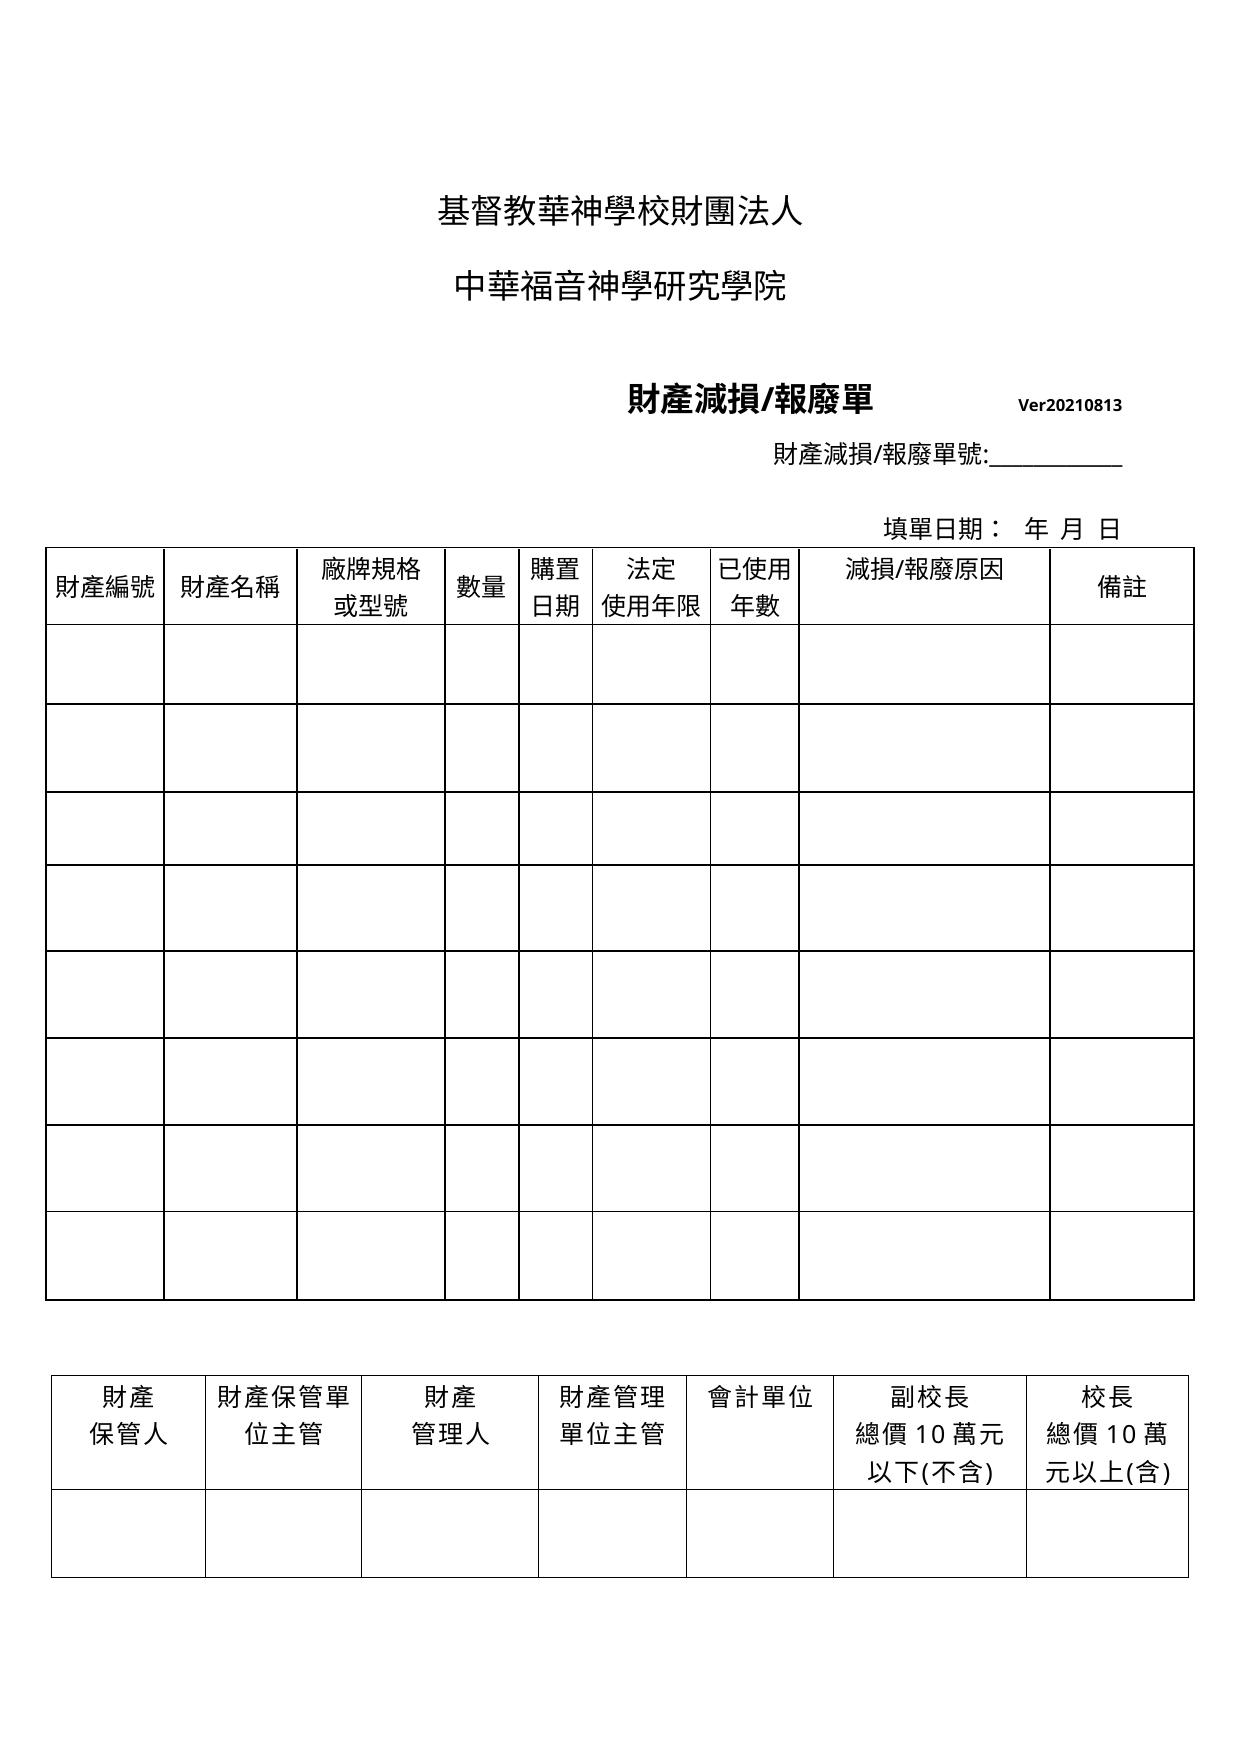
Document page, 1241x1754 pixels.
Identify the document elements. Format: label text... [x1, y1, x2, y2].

table_cell [593, 625, 710, 703]
table_cell [593, 1039, 710, 1124]
table_cell [446, 793, 518, 864]
table_cell [593, 705, 710, 791]
table_header 數量 [446, 548, 519, 623]
table_cell [800, 1039, 1049, 1124]
table_cell [298, 625, 444, 703]
table_cell [711, 952, 798, 1037]
table_cell [298, 705, 444, 791]
table_header 財產管理單位主管 [539, 1376, 686, 1489]
table_cell [298, 1039, 444, 1124]
table_cell [165, 952, 296, 1037]
table_header 財產 保管人 [52, 1376, 205, 1489]
table_cell [593, 1212, 710, 1299]
table_header 副校長 總價10萬元以下(不含) [834, 1376, 1026, 1489]
table_cell [165, 793, 296, 864]
table_cell [1051, 705, 1193, 791]
table_cell [1051, 952, 1193, 1037]
table_header 法定 使用年限 [593, 548, 710, 623]
table_cell [47, 1039, 163, 1124]
table_cell [446, 866, 518, 950]
table_cell [446, 1039, 518, 1124]
table_cell [800, 1126, 1049, 1211]
table_cell [800, 952, 1049, 1037]
table_cell [593, 1126, 710, 1211]
table_cell [165, 625, 296, 703]
table_cell [800, 866, 1049, 950]
table_cell [165, 1212, 296, 1299]
table_cell [165, 866, 296, 950]
table_cell [711, 705, 798, 791]
table_cell [1051, 793, 1193, 864]
table_cell [47, 866, 163, 950]
table_header 減損/報廢原因 [800, 548, 1050, 623]
table_cell [539, 1490, 686, 1577]
table_cell [165, 1126, 296, 1211]
table_header 廠牌規格 或型號 [298, 548, 445, 623]
table_cell [711, 793, 798, 864]
table_header 購置 日期 [520, 548, 592, 623]
table_header 校長 總價10萬元以上(含) [1027, 1376, 1188, 1489]
table_cell [520, 793, 592, 864]
text 填單日期： 年 月 日 [118, 509, 1122, 547]
table_cell [362, 1490, 538, 1577]
table_cell [1051, 1212, 1193, 1299]
table_cell [711, 866, 798, 950]
table_cell [520, 952, 592, 1037]
table_header 財產編號 [47, 548, 164, 623]
table_cell [47, 1126, 163, 1211]
table_cell [298, 793, 444, 864]
table_cell [1051, 866, 1193, 950]
table_cell [52, 1490, 205, 1577]
text 基督教華神學校財團法人 [118, 172, 1122, 247]
table_cell [593, 866, 710, 950]
table_cell [593, 793, 710, 864]
table_cell [298, 952, 444, 1037]
table_cell [520, 1039, 592, 1124]
table_cell [800, 705, 1049, 791]
table_cell [711, 625, 798, 703]
table_cell [711, 1212, 798, 1299]
table_cell [165, 705, 296, 791]
table_header 財產 管理人 [362, 1376, 538, 1489]
table_header 財產保管單位主管 [206, 1376, 361, 1489]
table_cell [47, 952, 163, 1037]
table_header 財產名稱 [165, 548, 297, 623]
table_cell [47, 793, 163, 864]
table_cell [298, 1212, 444, 1299]
table_cell [520, 625, 592, 703]
table_header 會計單位 [687, 1376, 833, 1489]
table_cell [800, 1212, 1049, 1299]
table_cell [800, 625, 1049, 703]
table_cell [520, 866, 592, 950]
table_cell [711, 1039, 798, 1124]
text 中華福音神學研究學院 [118, 247, 1122, 322]
table_cell [446, 952, 518, 1037]
table_cell [1051, 1039, 1193, 1124]
table_cell [1051, 625, 1193, 703]
table_cell [165, 1039, 296, 1124]
table_cell [1051, 1126, 1193, 1211]
table_cell [834, 1490, 1026, 1577]
table_cell [687, 1490, 833, 1577]
table_cell [446, 705, 518, 791]
table_cell [47, 625, 163, 703]
text 財產減損/報廢單號:____________ [118, 434, 1122, 472]
table_cell [446, 1212, 518, 1299]
table_cell [593, 952, 710, 1037]
table_cell [298, 866, 444, 950]
table_cell [520, 705, 592, 791]
table_cell [206, 1490, 361, 1577]
table_cell [47, 1212, 163, 1299]
table_cell [47, 705, 163, 791]
table_header 備註 [1051, 548, 1193, 623]
text 財產減損/報廢單 Ver20210813 [118, 359, 1122, 434]
table_cell [1027, 1490, 1188, 1577]
table_cell [800, 793, 1049, 864]
table_cell [298, 1126, 444, 1211]
table_cell [520, 1212, 592, 1299]
table_cell [446, 625, 518, 703]
table_cell [520, 1126, 592, 1211]
table_header 已使用年數 [711, 548, 799, 623]
table_cell [446, 1126, 518, 1211]
table_cell [711, 1126, 798, 1211]
